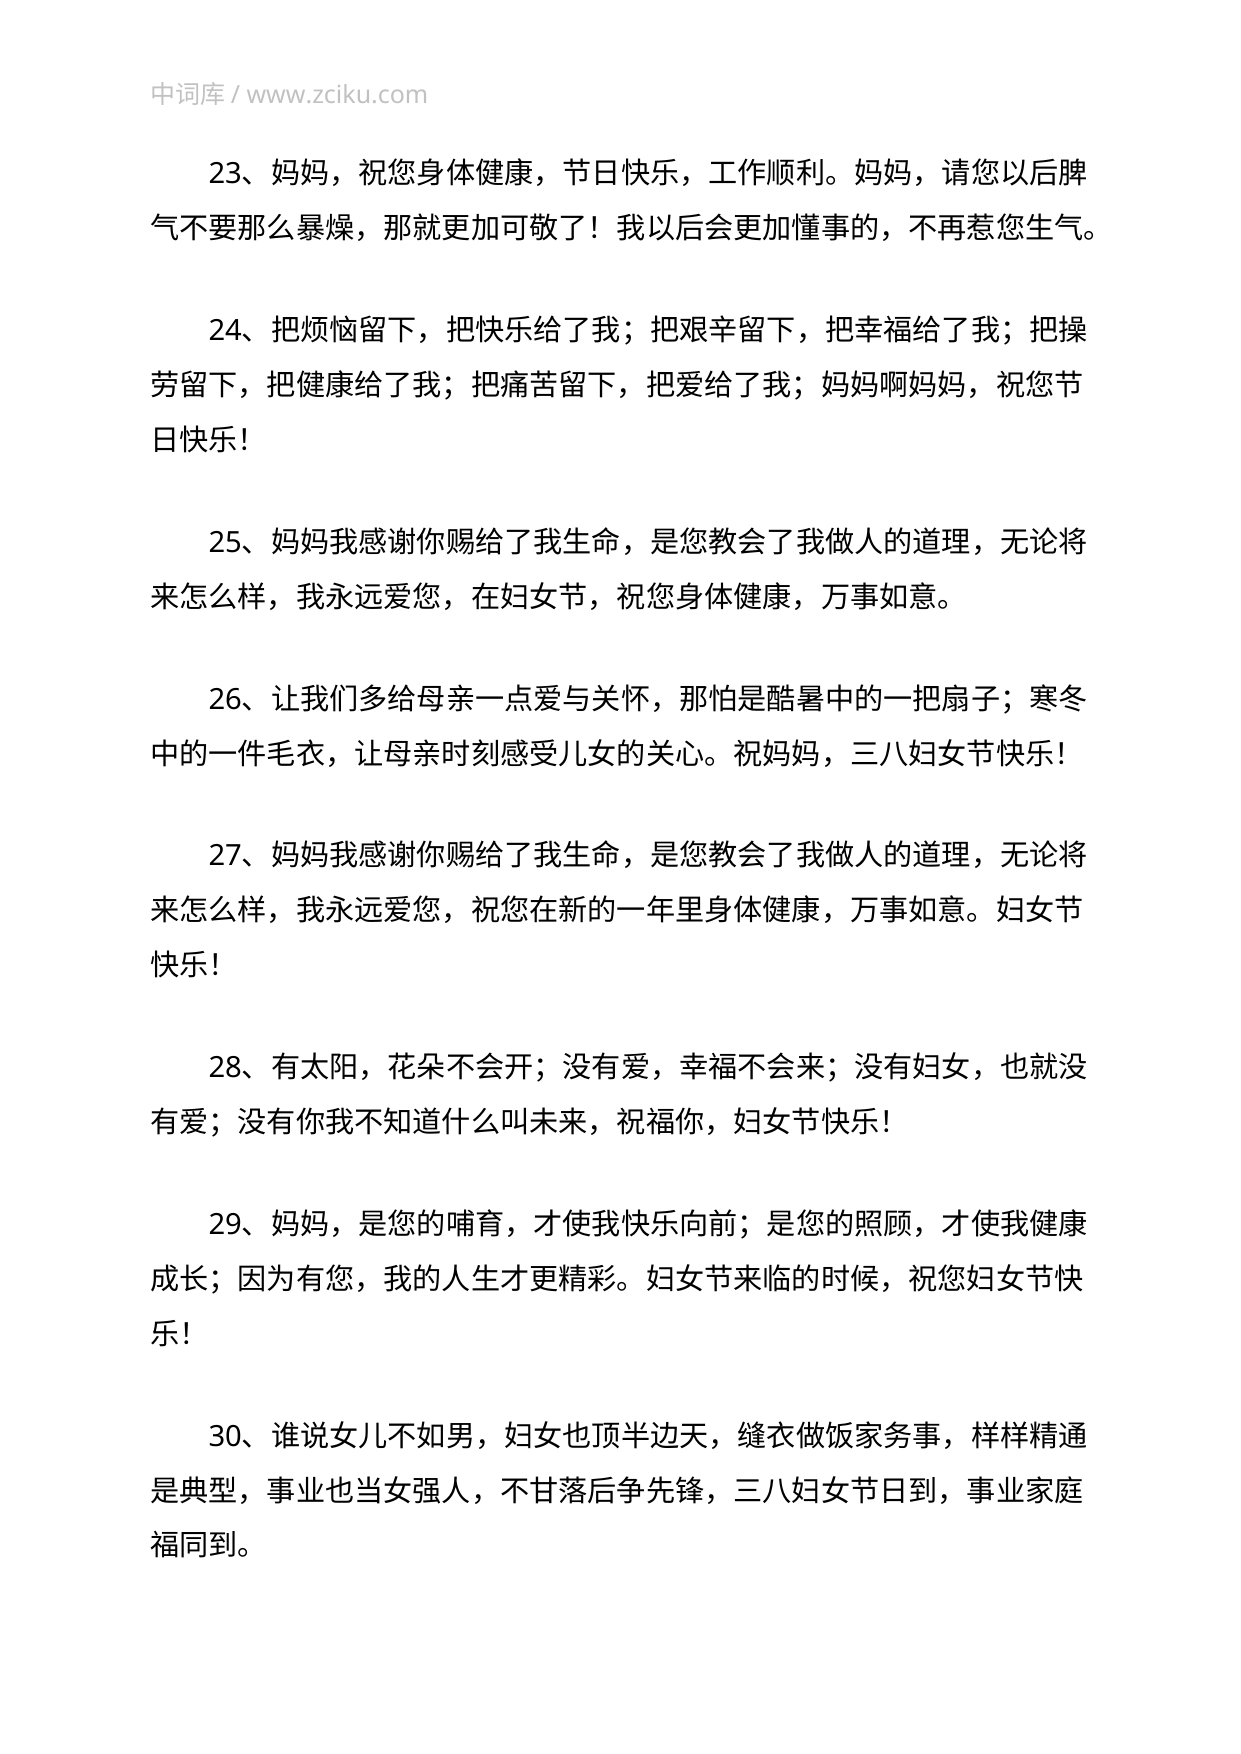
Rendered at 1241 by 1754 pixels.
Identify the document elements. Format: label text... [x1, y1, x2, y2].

text 26、让我们多给母亲一点爱与关怀，那怕是酷暑中的一把扇子；寒冬中的一件毛衣，让母亲时刻感受儿女的关心。祝妈妈，三八妇女节快乐！ [150, 675, 1090, 772]
text 30、谁说女儿不如男，妇女也顶半边天，缝衣做饭家务事，样样精通是典型，事业也当女强人，不甘落后争先锋，三八妇女节日到，事业家庭福同到。 [150, 1412, 1090, 1564]
text 27、妈妈我感谢你赐给了我生命，是您教会了我做人的道理，无论将来怎么样，我永远爱您，祝您在新的一年里身体健康，万事如意。妇女节快乐！ [150, 832, 1090, 984]
text 28、有太阳，花朵不会开；没有爱，幸福不会来；没有妇女，也就没有爱；没有你我不知道什么叫未来，祝福你，妇女节快乐！ [150, 1044, 1090, 1141]
text 24、把烦恼留下，把快乐给了我；把艰辛留下，把幸福给了我；把操劳留下，把健康给了我；把痛苦留下，把爱给了我；妈妈啊妈妈，祝您节日快乐！ [150, 307, 1090, 459]
text 23、妈妈，祝您身体健康，节日快乐，工作顺利。妈妈，请您以后脾气不要那么暴燥，那就更加可敬了！我以后会更加懂事的，不再惹您生气。 [150, 150, 1090, 247]
text 29、妈妈，是您的哺育，才使我快乐向前；是您的照顾，才使我健康成长；因为有您，我的人生才更精彩。妇女节来临的时候，祝您妇女节快乐！ [150, 1200, 1090, 1353]
text 25、妈妈我感谢你赐给了我生命，是您教会了我做人的道理，无论将来怎么样，我永远爱您，在妇女节，祝您身体健康，万事如意。 [150, 518, 1090, 616]
